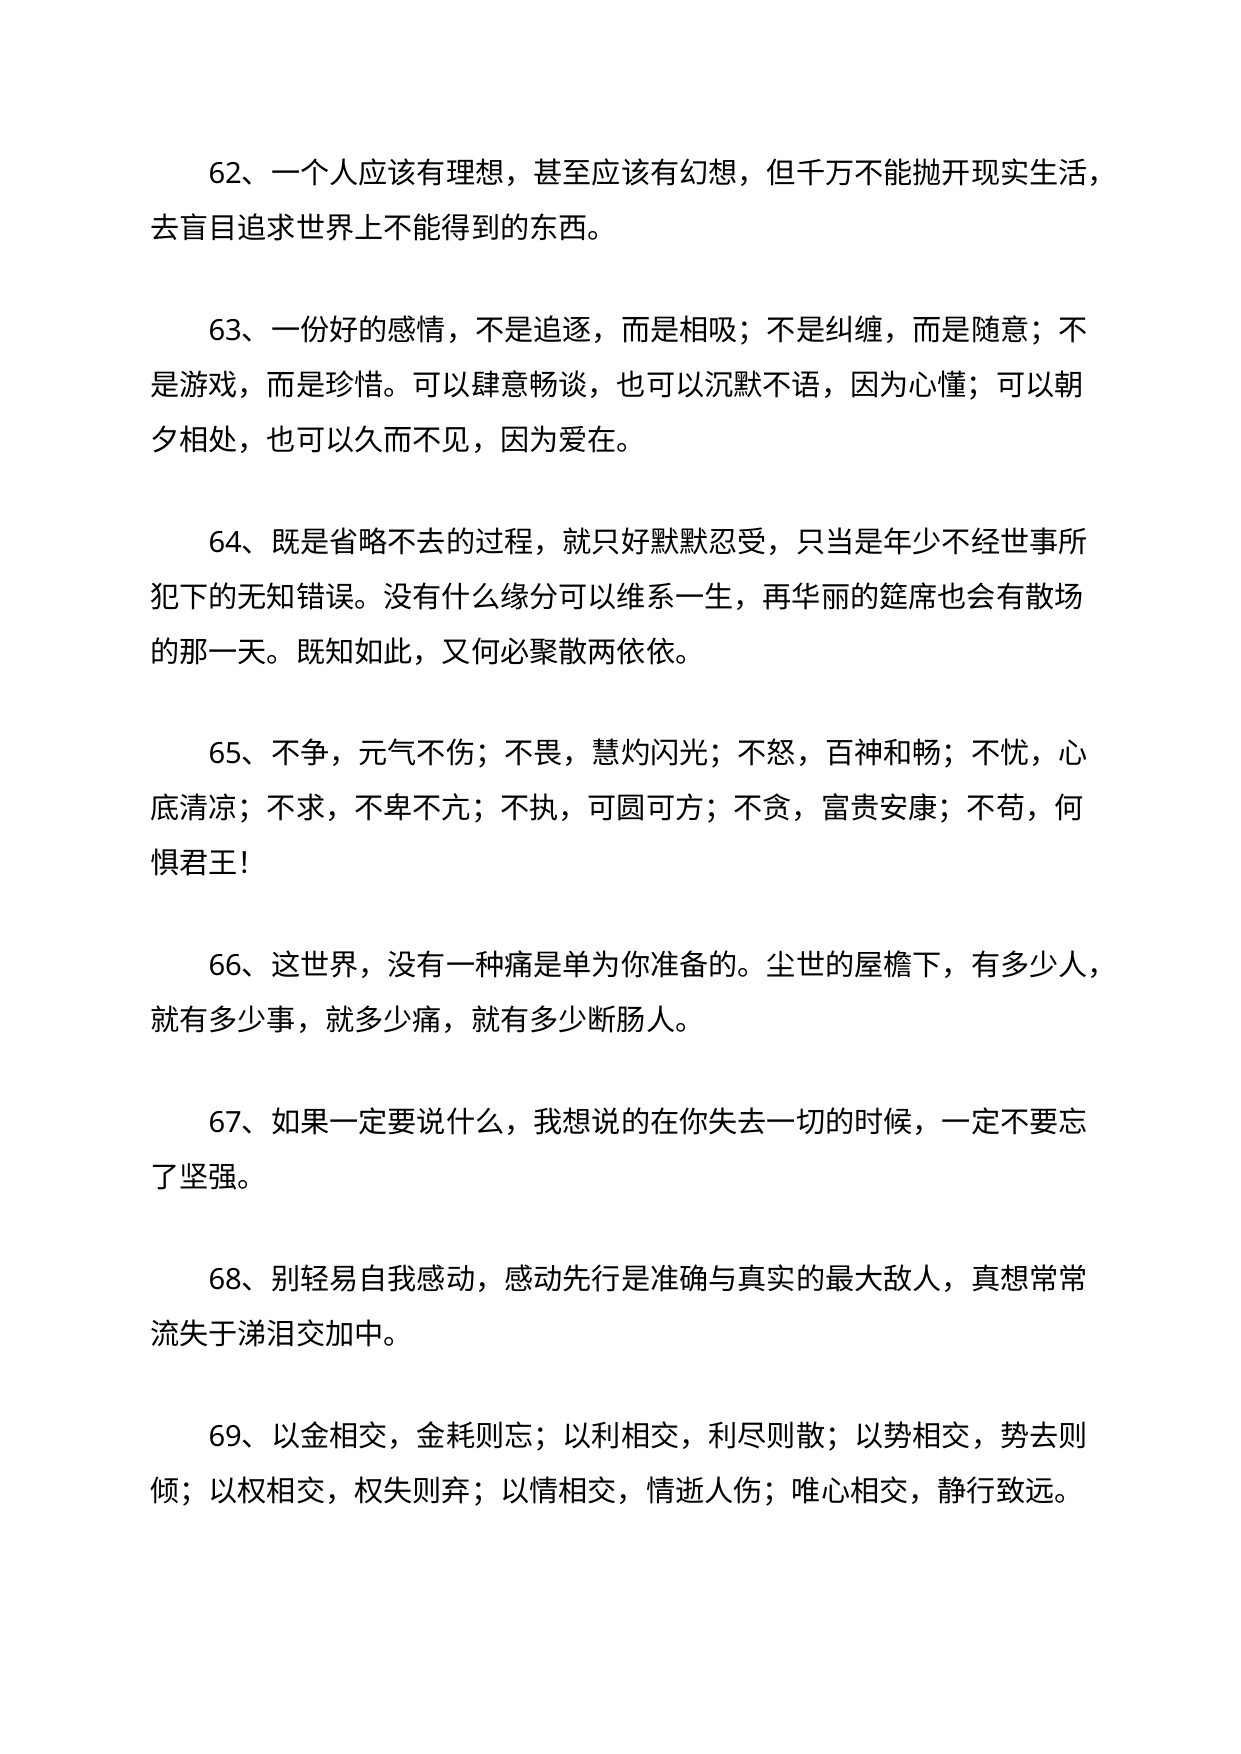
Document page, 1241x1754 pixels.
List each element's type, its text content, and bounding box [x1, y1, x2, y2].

text 67、如果一定要说什么，我想说的在你失去一切的时候，一定不要忘了坚强。 [150, 1098, 1090, 1196]
text 64、既是省略不去的过程，就只好默默忍受，只当是年少不经世事所犯下的无知错误。没有什么缘分可以维系一生，再华丽的筵席也会有散场的那一天。既知如此，又何必聚散两依依。 [150, 518, 1090, 671]
text 69、以金相交，金耗则忘；以利相交，利尽则散；以势相交，势去则倾；以权相交，权失则弃；以情相交，情逝人伤；唯心相交，静行致远。 [150, 1412, 1090, 1509]
text 62、一个人应该有理想，甚至应该有幻想，但千万不能抛开现实生活，去盲目追求世界上不能得到的东西。 [150, 150, 1090, 247]
text 66、这世界，没有一种痛是单为你准备的。尘世的屋檐下，有多少人，就有多少事，就多少痛，就有多少断肠人。 [150, 942, 1090, 1039]
text 63、一份好的感情，不是追逐，而是相吸；不是纠缠，而是随意；不是游戏，而是珍惜。可以肆意畅谈，也可以沉默不语，因为心懂；可以朝夕相处，也可以久而不见，因为爱在。 [150, 307, 1090, 459]
text 68、别轻易自我感动，感动先行是准确与真实的最大敌人，真想常常流失于涕泪交加中。 [150, 1255, 1090, 1353]
text 65、不争，元气不伤；不畏，慧灼闪光；不怒，百神和畅；不忧，心底清凉；不求，不卑不亢；不执，可圆可方；不贪，富贵安康；不苟，何惧君王！ [150, 730, 1090, 882]
